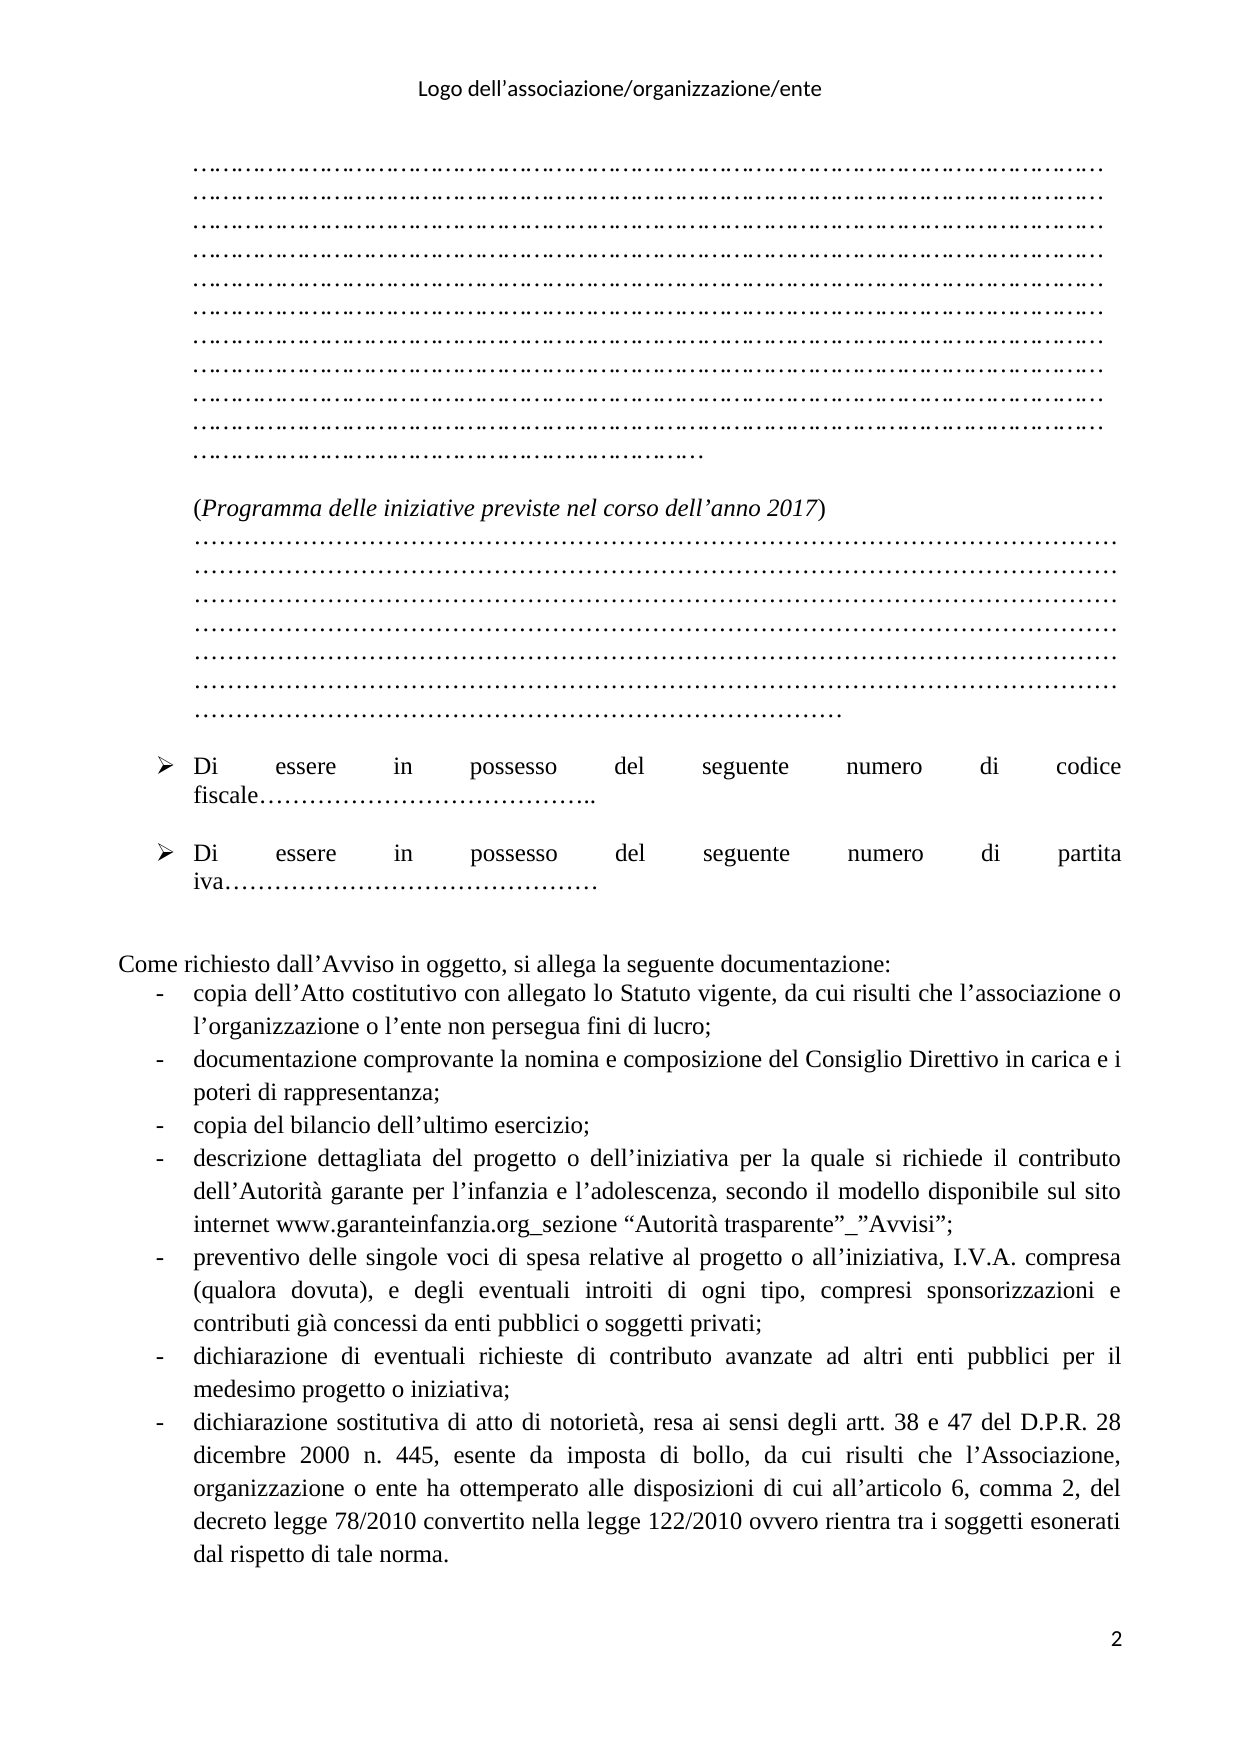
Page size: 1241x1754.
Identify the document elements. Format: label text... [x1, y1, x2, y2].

list dichiarazione sostitutiva di atto di notorietà, resa ai sensi degli artt. 38 e 47 del D.P.R. 28 dicembre 2000 n. 445, esente da imposta di bollo, da cui risulti che l’Associazione, organizzazione o ente ha ottemperato alle disposizioni di cui all’articolo 6, comma 2, del decreto legge 78/2010 convertito nella legge 122/2010 ovvero rientra tra i soggetti esonerati dal rispetto di tale norma. [156, 1407, 1122, 1568]
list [193, 148, 1122, 378]
text Come richiesto dall’Avviso in oggetto, si allega la seguente documentazione: [118, 949, 1122, 978]
list documentazione comprovante la nomina e composizione del Consiglio Direttivo in carica e i poteri di rappresentanza; [156, 1044, 1122, 1106]
list ……………………………………………………………………………………………………………………………………………………………………………………………………………………………………………………………………………………… [193, 378, 1122, 464]
list copia del bilancio dell’ultimo esercizio; [156, 1110, 1122, 1138]
list descrizione dettagliata del progetto o dell’iniziativa per la quale si richiede il contributo dell’Autorità garante per l’infanzia e l’adolescenza, secondo il modello disponibile sul sito internet www.garanteinfanzia.org_sezione “Autorità trasparente”_”Avvisi”; [156, 1143, 1122, 1238]
list Di essere in possesso del seguente numero di partita iva……………………………………… [156, 838, 1122, 895]
list Di essere in possesso del seguente numero di codice fiscale………………………………….. [156, 751, 1122, 809]
list copia dell’Atto costitutivo con allegato lo Statuto vigente, da cui risulti che l’associazione o l’organizzazione o l’ente non persegua fini di lucro; [156, 978, 1122, 1039]
list dichiarazione di eventuali richieste di contributo avanzate ad altri enti pubblici per il medesimo progetto o iniziativa; [156, 1341, 1122, 1403]
list preventivo delle singole voci di spesa relative al progetto o all’iniziativa, I.V.A. compresa (qualora dovuta), e degli eventuali introiti di ogni tipo, compresi sponsorizzazioni e contributi già concessi da enti pubblici o soggetti privati; [156, 1242, 1122, 1337]
list …………………………………………………………………………………………………………………………………………………………………………………………………………………………………………………………………………………………………………………………………………………………………………………………………………………………………………………………………………………………………………………………………………………………………………………………………………………………………………………………………………………… [193, 521, 1122, 723]
list (Programma delle iniziative previste nel corso dell’anno 2017) [193, 493, 1122, 521]
